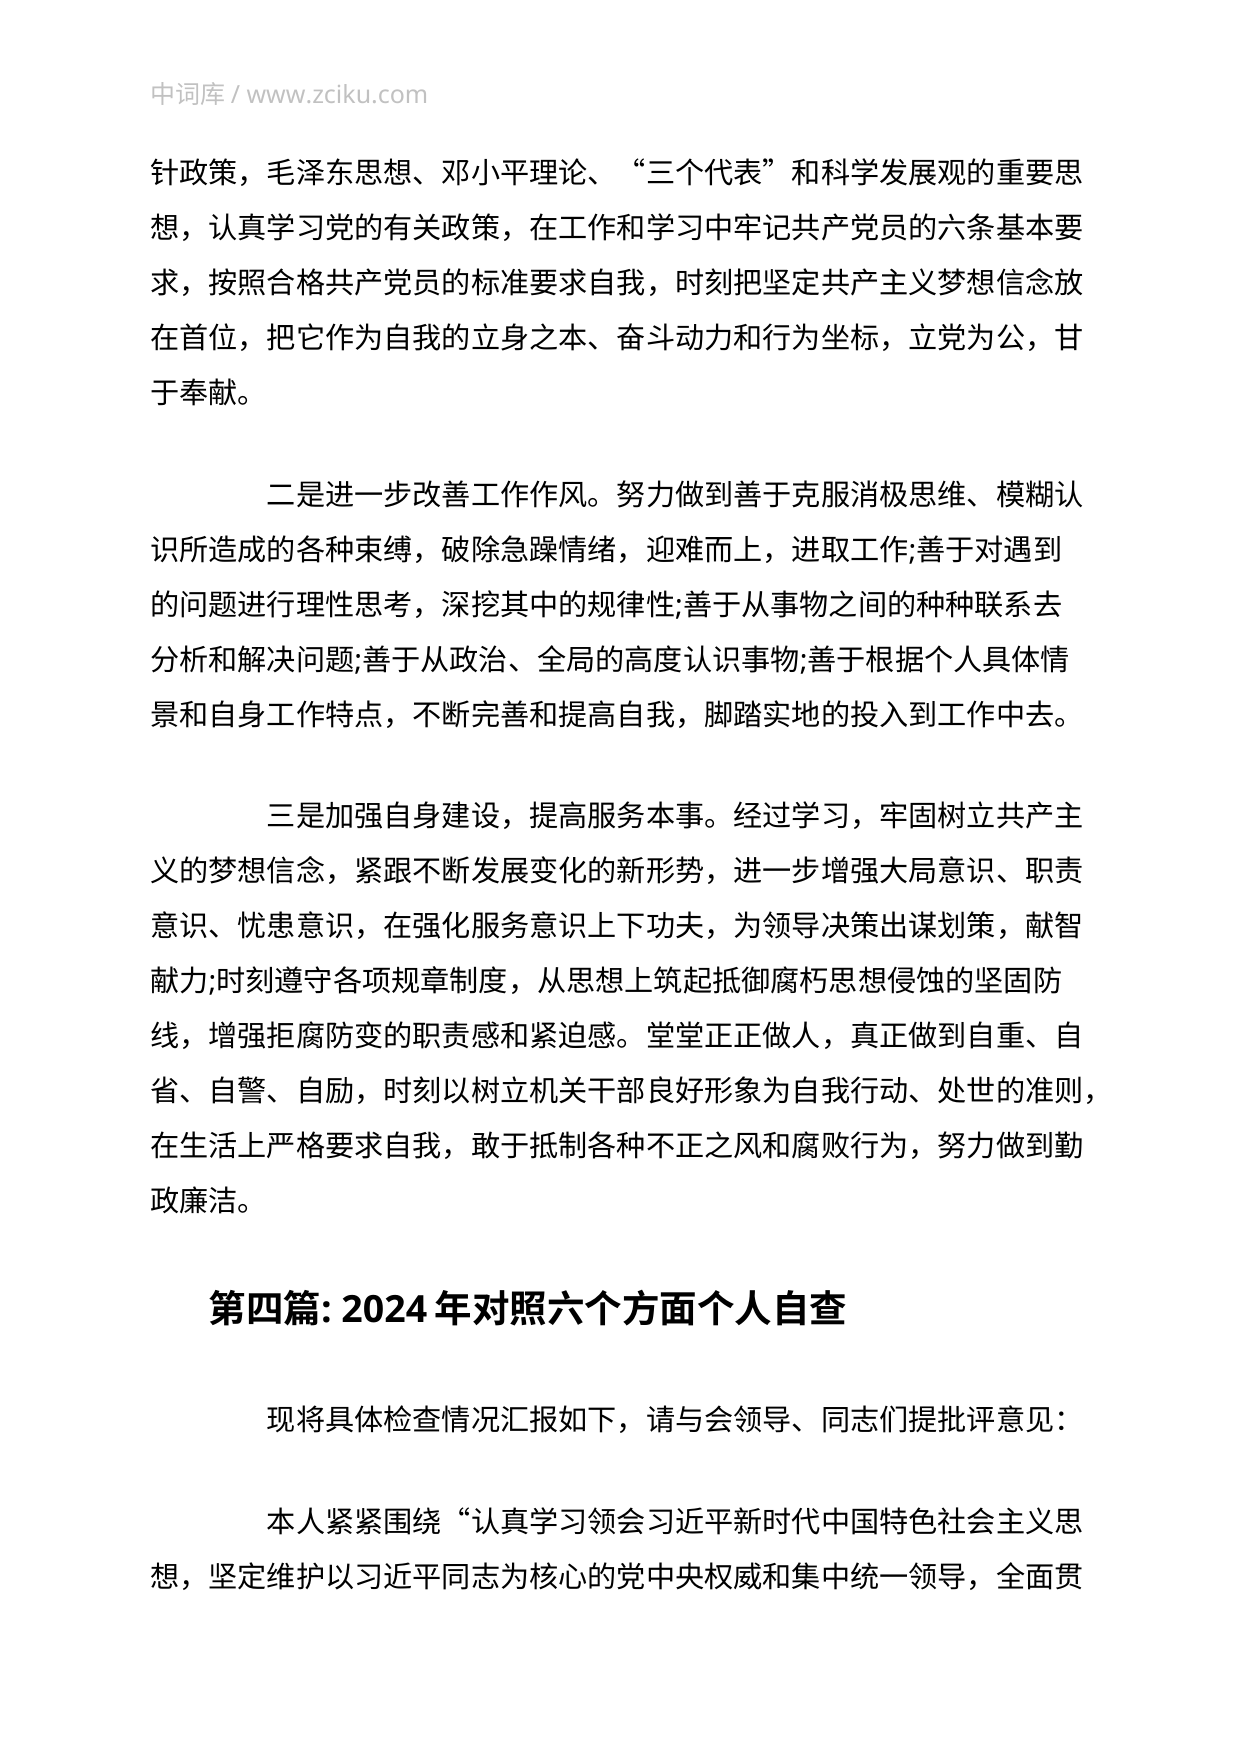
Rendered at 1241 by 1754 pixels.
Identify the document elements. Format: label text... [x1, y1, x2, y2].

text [150, 1498, 1090, 1596]
text 现将具体检查情况汇报如下，请与会领导、同志们提批评意见： [150, 1397, 1090, 1439]
text 第四篇: 2024年对照六个方面个人自查 [150, 1279, 1090, 1334]
text 三是加强自身建设，提高服务本事。经过学习，牢固树立共产主义的梦想信念，紧跟不断发展变化的新形势，进一步增强大局意识、职责意识、忧患意识，在强化服务意识上下功夫，为领导决策出谋划策，献智献力;时刻遵守各项规章制度，从思想上筑起抵御腐朽思想侵蚀的坚固防线，增强拒腐防变的职责感和紧迫感。堂堂正正做人，真正做到自重、自省、自警、自励，时刻以树立机关干部良好形象为自我行动、处世的准则，在生活上严格要求自我，敢于抵制各种不正之风和腐败行为，努力做到勤政廉洁。 [150, 793, 1090, 1220]
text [150, 150, 1090, 412]
text 二是进一步改善工作作风。努力做到善于克服消极思维、模糊认识所造成的各种束缚，破除急躁情绪，迎难而上，进取工作;善于对遇到的问题进行理性思考，深挖其中的规律性;善于从事物之间的种种联系去分析和解决问题;善于从政治、全局的高度认识事物;善于根据个人具体情景和自身工作特点，不断完善和提高自我，脚踏实地的投入到工作中去。 [150, 471, 1090, 733]
